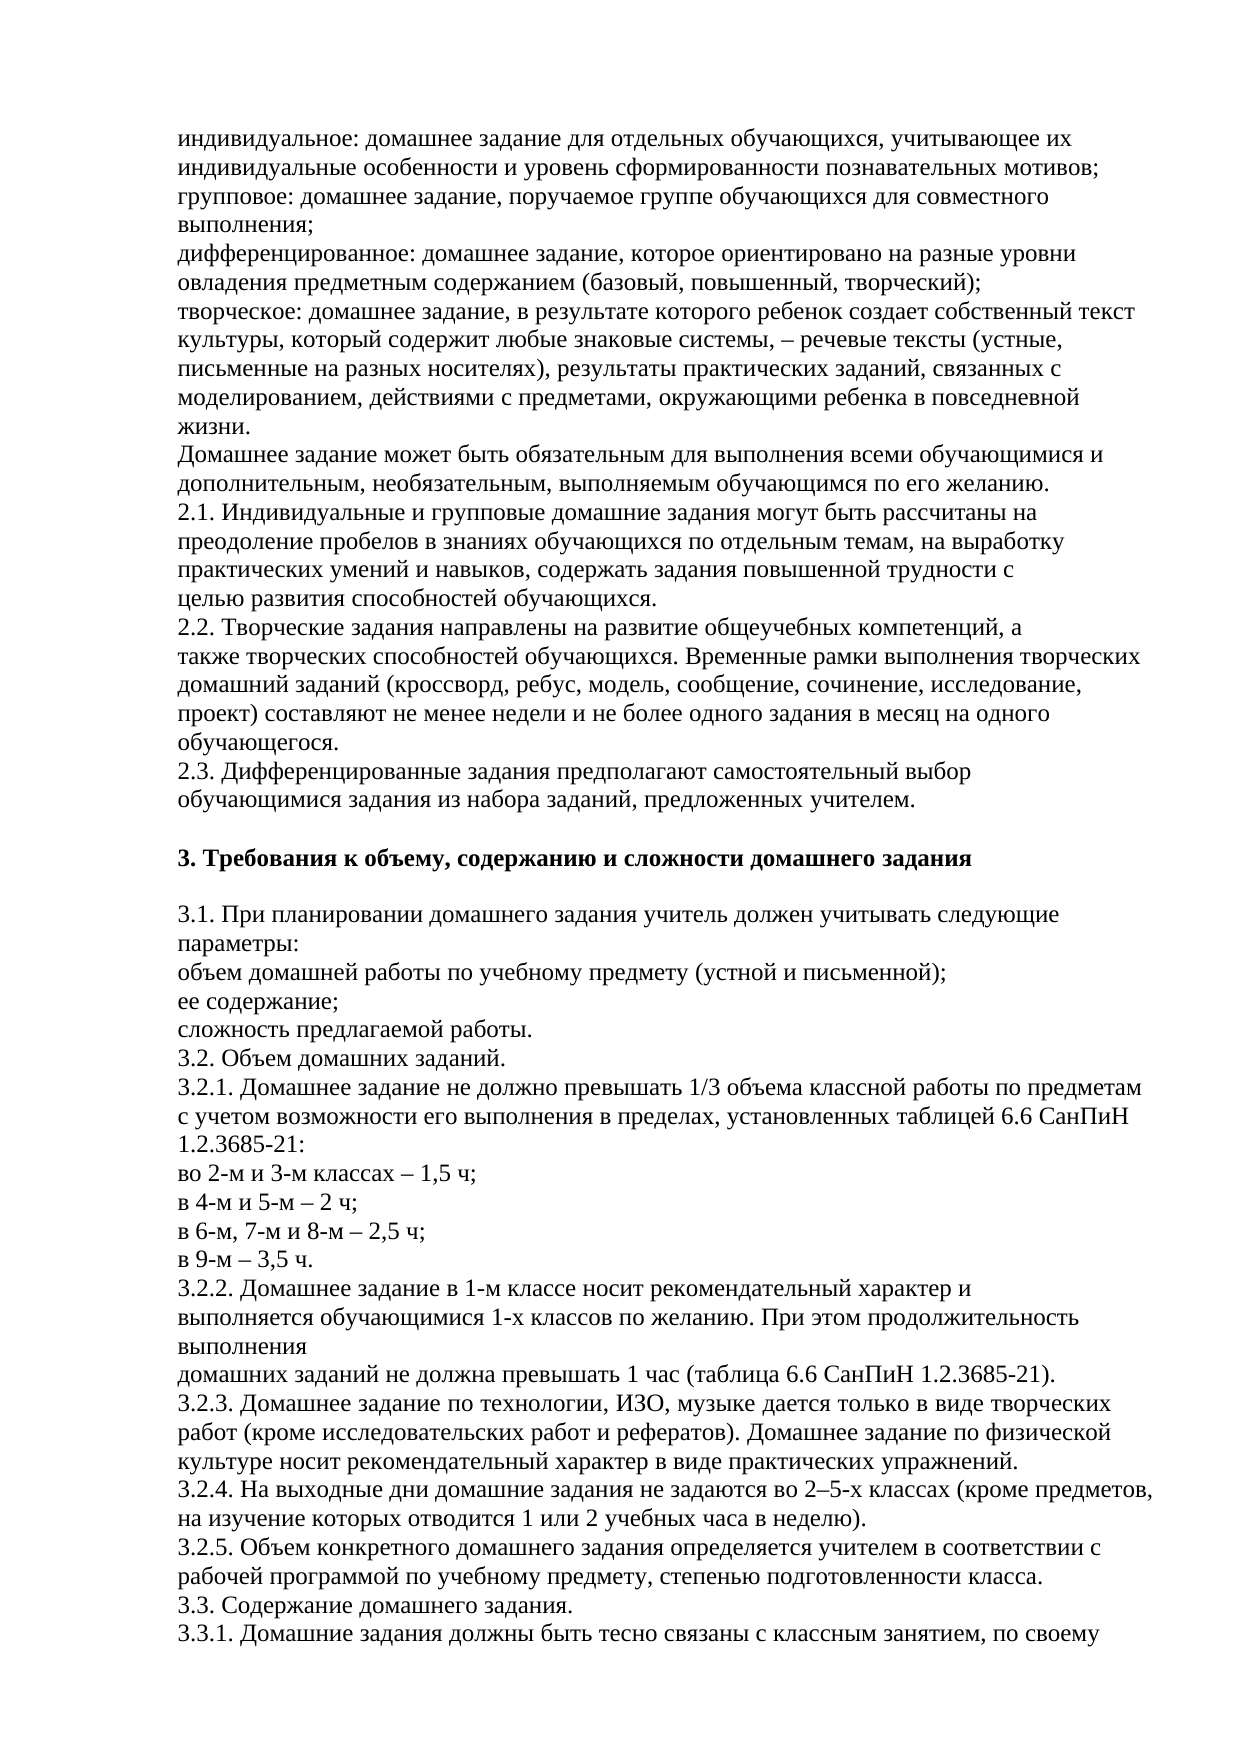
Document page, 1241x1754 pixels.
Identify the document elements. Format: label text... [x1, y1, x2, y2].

list Объем домашних заданий. [177, 1043, 1171, 1072]
list Содержание домашнего задания. [177, 1590, 1171, 1618]
list Объем конкретного домашнего задания определяется учителем в соответствии с рабочей программой по учебному предмету, степенью подготовленности класса. [177, 1532, 1102, 1589]
text жизни. [177, 411, 1171, 439]
list Домашнее задание по технологии, ИЗО, музыке дается только в виде творческих работ (кроме исследовательских работ и рефератов). Домашнее задание по физической культуре носит рекомендательный характер в виде практических упражнений. [177, 1388, 1112, 1474]
text индивидуальное: домашнее задание для отдельных обучающихся, учитывающее их индивидуальные особенности и уровень сформированности познавательных мотивов; групповое: домашнее задание, поручаемое группе обучающихся для совместного выполнения; [177, 123, 1171, 238]
list Дифференцированные задания предполагают самостоятельный выбор обучающимися задания из набора заданий, предложенных учителем. [177, 756, 1142, 813]
list Домашние задания должны быть тесно связаны с классным занятием, по своему [177, 1618, 1171, 1647]
subtitle Требования к объему, содержанию и сложности домашнего задания [177, 843, 1171, 871]
text творческое: домашнее задание, в результате которого ребенок создает собственный текст культуры, который содержит любые знаковые системы, – речевые тексты (устные, письменные на разных носителях), результаты практических заданий, связанных с моделированием, действиями с предметами, окружающими ребенка в повседневной [177, 296, 1137, 411]
text Домашнее задание может быть обязательным для выполнения всеми обучающимися и дополнительным, необязательным, выполняемым обучающимся по его желанию. [177, 439, 1106, 497]
list Творческие задания направлены на развитие общеучебных компетенций, а [177, 612, 1171, 641]
text дифференцированное: домашнее задание, которое ориентировано на разные уровни овладения предметным содержанием (базовый, повышенный, творческий); [177, 238, 1171, 296]
text сложность предлагаемой работы. [177, 1014, 1171, 1043]
list Домашнее задание не должно превышать 1/3 объема классной работы по предметам с учетом возможности его выполнения в пределах, установленных таблицей 6.6 СанПиН 1.2.3685-21: [177, 1072, 1142, 1158]
text в 6-м, 7-м и 8-м – 2,5 ч; в 9-м – 3,5 ч. [177, 1216, 427, 1273]
list При планировании домашнего задания учитель должен учитывать следующие параметры: [177, 899, 1060, 957]
text объем домашней работы по учебному предмету (устной и письменной); ее содержание; [177, 957, 964, 1014]
text домашних заданий не должна превышать 1 час (таблица 6.6 СанПиН 1.2.3685-21). [177, 1359, 1171, 1388]
text во 2-м и 3-м классах – 1,5 ч; в 4-м и 5-м – 2 ч; [177, 1158, 478, 1216]
text также творческих способностей обучающихся. Временные рамки выполнения творческих домашний заданий (кроссворд, ребус, модель, сообщение, сочинение, исследование, проект) составляют не менее недели и не более одного задания в месяц на одного обучающегося. [177, 641, 1142, 756]
list Домашнее задание в 1-м классе носит рекомендательный характер и выполняется обучающимися 1-х классов по желанию. При этом продолжительность выполнения [177, 1273, 1114, 1359]
list На выходные дни домашние задания не задаются во 2–5-х классах (кроме предметов, на изучение которых отводится 1 или 2 учебных часа в неделю). [177, 1474, 1153, 1532]
list Индивидуальные и групповые домашние задания могут быть рассчитаны на преодоление пробелов в знаниях обучающихся по отдельным темам, на выработку практических умений и навыков, содержать задания повышенной трудности с целью развития способностей обучающихся. [177, 497, 1088, 612]
